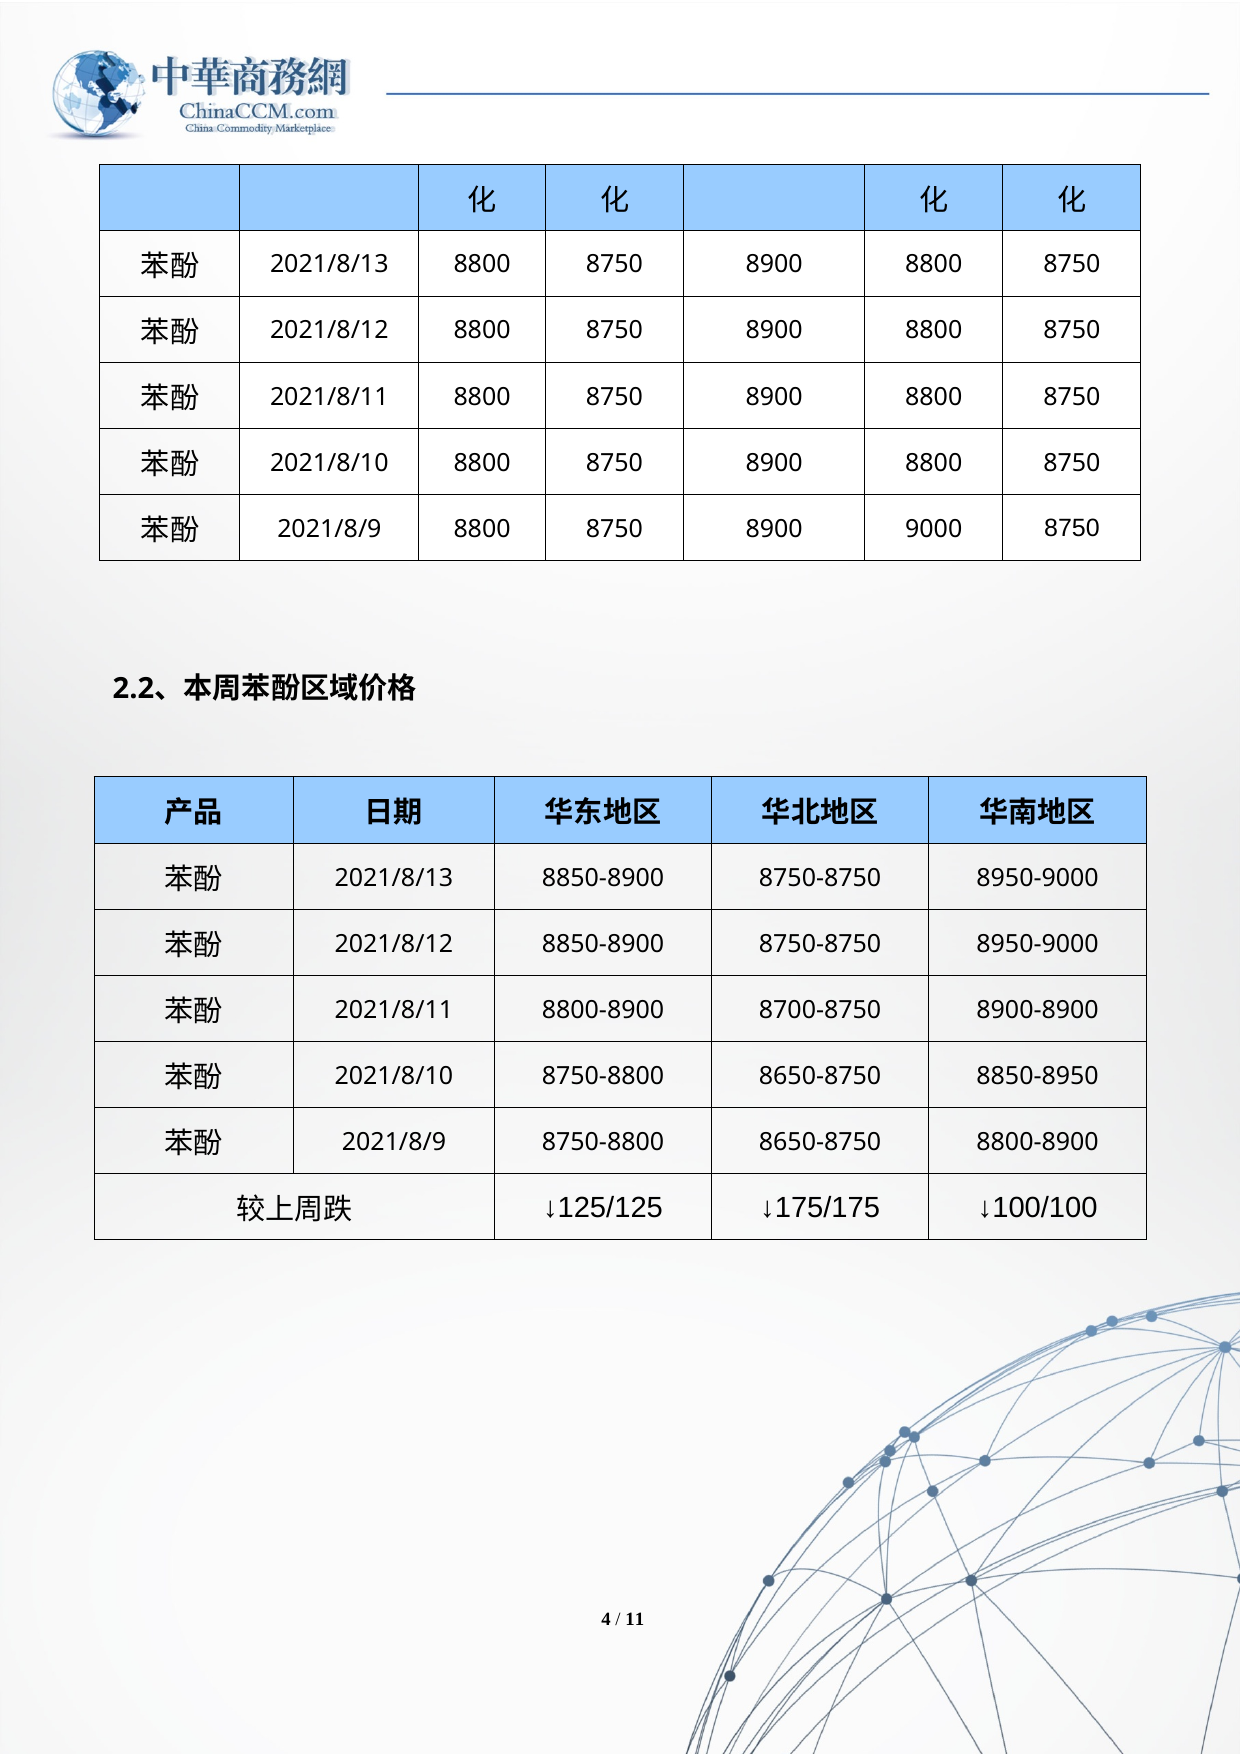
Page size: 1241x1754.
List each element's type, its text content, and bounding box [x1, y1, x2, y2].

table_cell 8750 [546, 297, 683, 362]
table_cell 苯酚 [95, 976, 293, 1041]
table_cell 8800 [865, 231, 1002, 296]
table_cell 苯酚 [95, 910, 293, 975]
table_cell 8800-8900 [495, 976, 711, 1041]
table_cell 2021/8/11 [240, 363, 418, 428]
table_cell 2021/8/13 [294, 844, 494, 909]
table_cell 苯酚 [95, 844, 293, 909]
table_cell 8750-8800 [495, 1108, 711, 1173]
table_cell 较上周跌 [95, 1174, 494, 1239]
table_cell 8850-8950 [929, 1042, 1146, 1107]
table_cell 8800-8900 [929, 1108, 1146, 1173]
table_cell 苯酚 [100, 363, 239, 428]
table_cell 8850-8900 [495, 910, 711, 975]
table_cell 2021/8/12 [294, 910, 494, 975]
table_cell 8750-8750 [712, 844, 928, 909]
table_cell 8750 [1003, 231, 1140, 296]
table_cell 8650-8750 [712, 1108, 928, 1173]
table_cell 2021/8/12 [240, 297, 418, 362]
table_header 生产厂家 [240, 165, 418, 230]
table_cell 8900 [684, 363, 864, 428]
table_cell 8950-9000 [929, 844, 1146, 909]
table_cell 8950-9000 [929, 910, 1146, 975]
table_cell 8700-8750 [712, 976, 928, 1041]
table_cell 苯酚 [100, 297, 239, 362]
table_cell 8750-8750 [712, 910, 928, 975]
table_cell 2021/8/11 [294, 976, 494, 1041]
table_cell 8750 [546, 363, 683, 428]
table_header 燕山石化 [546, 165, 683, 230]
table_cell 2021/8/10 [240, 429, 418, 494]
table_cell 8800 [419, 297, 545, 362]
table_cell 8900-8900 [929, 976, 1146, 1041]
table_header 蓝星哈尔滨 [684, 165, 864, 230]
table_cell 8650-8750 [712, 1042, 928, 1107]
table_cell 苯酚 [100, 495, 239, 560]
table_cell 苯酚 [95, 1042, 293, 1107]
table_cell 9000 [865, 495, 1002, 560]
table_cell 8800 [419, 363, 545, 428]
table_cell ↓100/100 [929, 1174, 1146, 1239]
table_header 产品名称 [100, 165, 239, 230]
table_cell 8900 [684, 429, 864, 494]
table_header 吉林石化 [1003, 165, 1140, 230]
table_cell 8900 [684, 231, 864, 296]
table_cell 8750 [546, 231, 683, 296]
table_cell 8800 [865, 363, 1002, 428]
table_cell 8750 [1003, 297, 1140, 362]
table_cell 8800 [865, 297, 1002, 362]
table_cell 8800 [419, 429, 545, 494]
table_cell 8750 [1003, 495, 1140, 560]
table_header 华北地区 [712, 777, 928, 843]
table_cell 8750 [546, 495, 683, 560]
table_cell ↓125/125 [495, 1174, 711, 1239]
table_cell 8800 [419, 495, 545, 560]
table_cell 8750 [546, 429, 683, 494]
table_header 日期 [294, 777, 494, 843]
table_cell 8800 [419, 231, 545, 296]
table_header 高桥石化 [865, 165, 1002, 230]
subtitle 2.2、本周苯酚区域价格 [112, 653, 1128, 718]
table_cell 2021/8/9 [240, 495, 418, 560]
table_cell 8800 [865, 429, 1002, 494]
table_cell 苯酚 [95, 1108, 293, 1173]
table_cell 8900 [684, 495, 864, 560]
table_header 天津石化 [419, 165, 545, 230]
table_cell 2021/8/13 [240, 231, 418, 296]
table_cell 8900 [684, 297, 864, 362]
table_header 华南地区 [929, 777, 1146, 843]
table_cell 苯酚 [100, 231, 239, 296]
picture [0, 2, 1240, 1754]
table_cell 8750-8800 [495, 1042, 711, 1107]
table_cell 8750 [1003, 363, 1140, 428]
table_cell 8850-8900 [495, 844, 711, 909]
table_cell ↓175/175 [712, 1174, 928, 1239]
table_cell 2021/8/10 [294, 1042, 494, 1107]
table_header 华东地区 [495, 777, 711, 843]
table_cell 2021/8/9 [294, 1108, 494, 1173]
table_cell 苯酚 [100, 429, 239, 494]
table_header 产品 [95, 777, 293, 843]
table_cell 8750 [1003, 429, 1140, 494]
